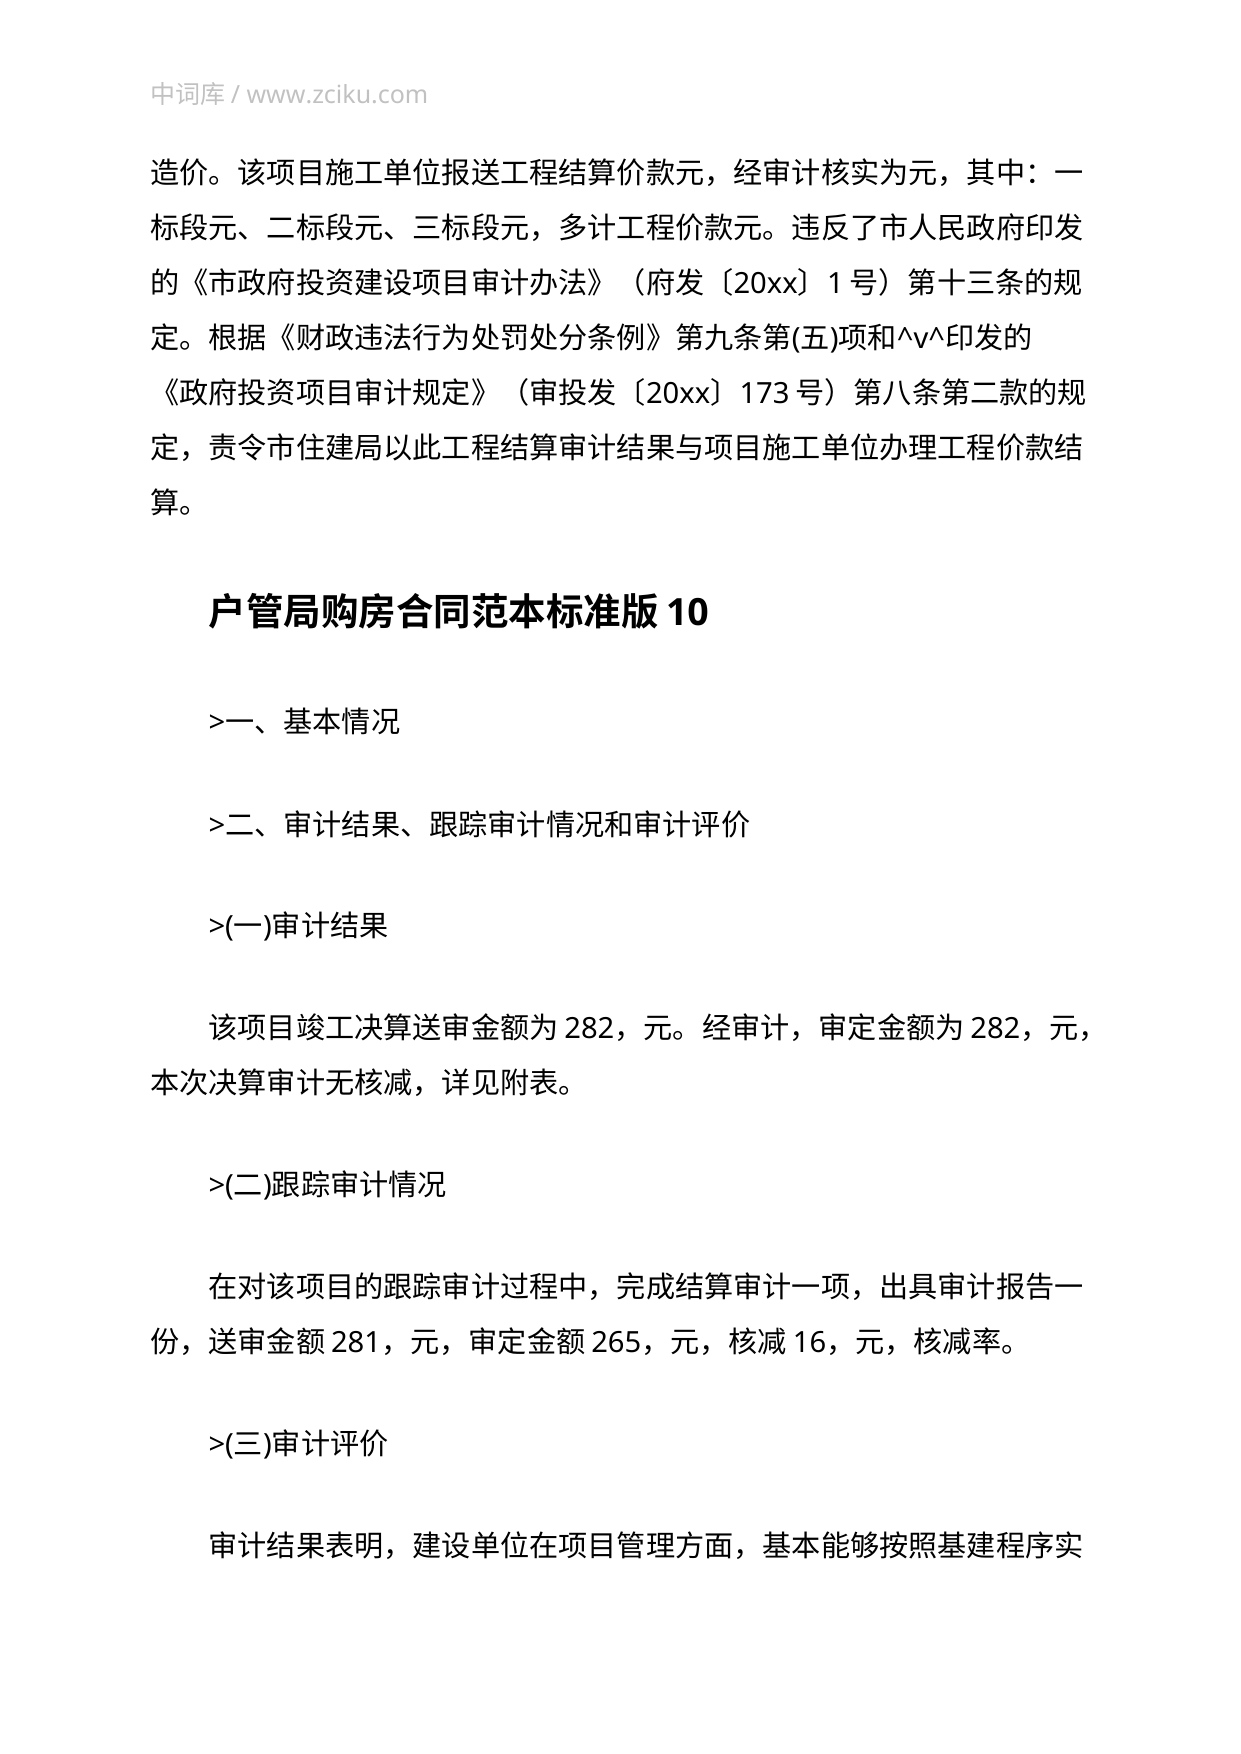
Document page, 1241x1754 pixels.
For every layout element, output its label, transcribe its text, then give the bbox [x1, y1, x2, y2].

text 该项目竣工决算送审金额为282，元。经审计，审定金额为282，元，本次决算审计无核减，详见附表。 [150, 1005, 1090, 1102]
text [150, 150, 1090, 522]
text >(二)跟踪审计情况 [150, 1162, 1090, 1204]
text >(一)审计结果 [150, 903, 1090, 945]
text 户管局购房合同范本标准版10 [150, 581, 1090, 636]
text >二、审计结果、跟踪审计情况和审计评价 [150, 801, 1090, 843]
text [150, 1523, 1090, 1565]
text >(三)审计评价 [150, 1421, 1090, 1463]
text >一、基本情况 [150, 699, 1090, 741]
text 在对该项目的跟踪审计过程中，完成结算审计一项，出具审计报告一份，送审金额281，元，审定金额265，元，核减16，元，核减率。 [150, 1264, 1090, 1361]
